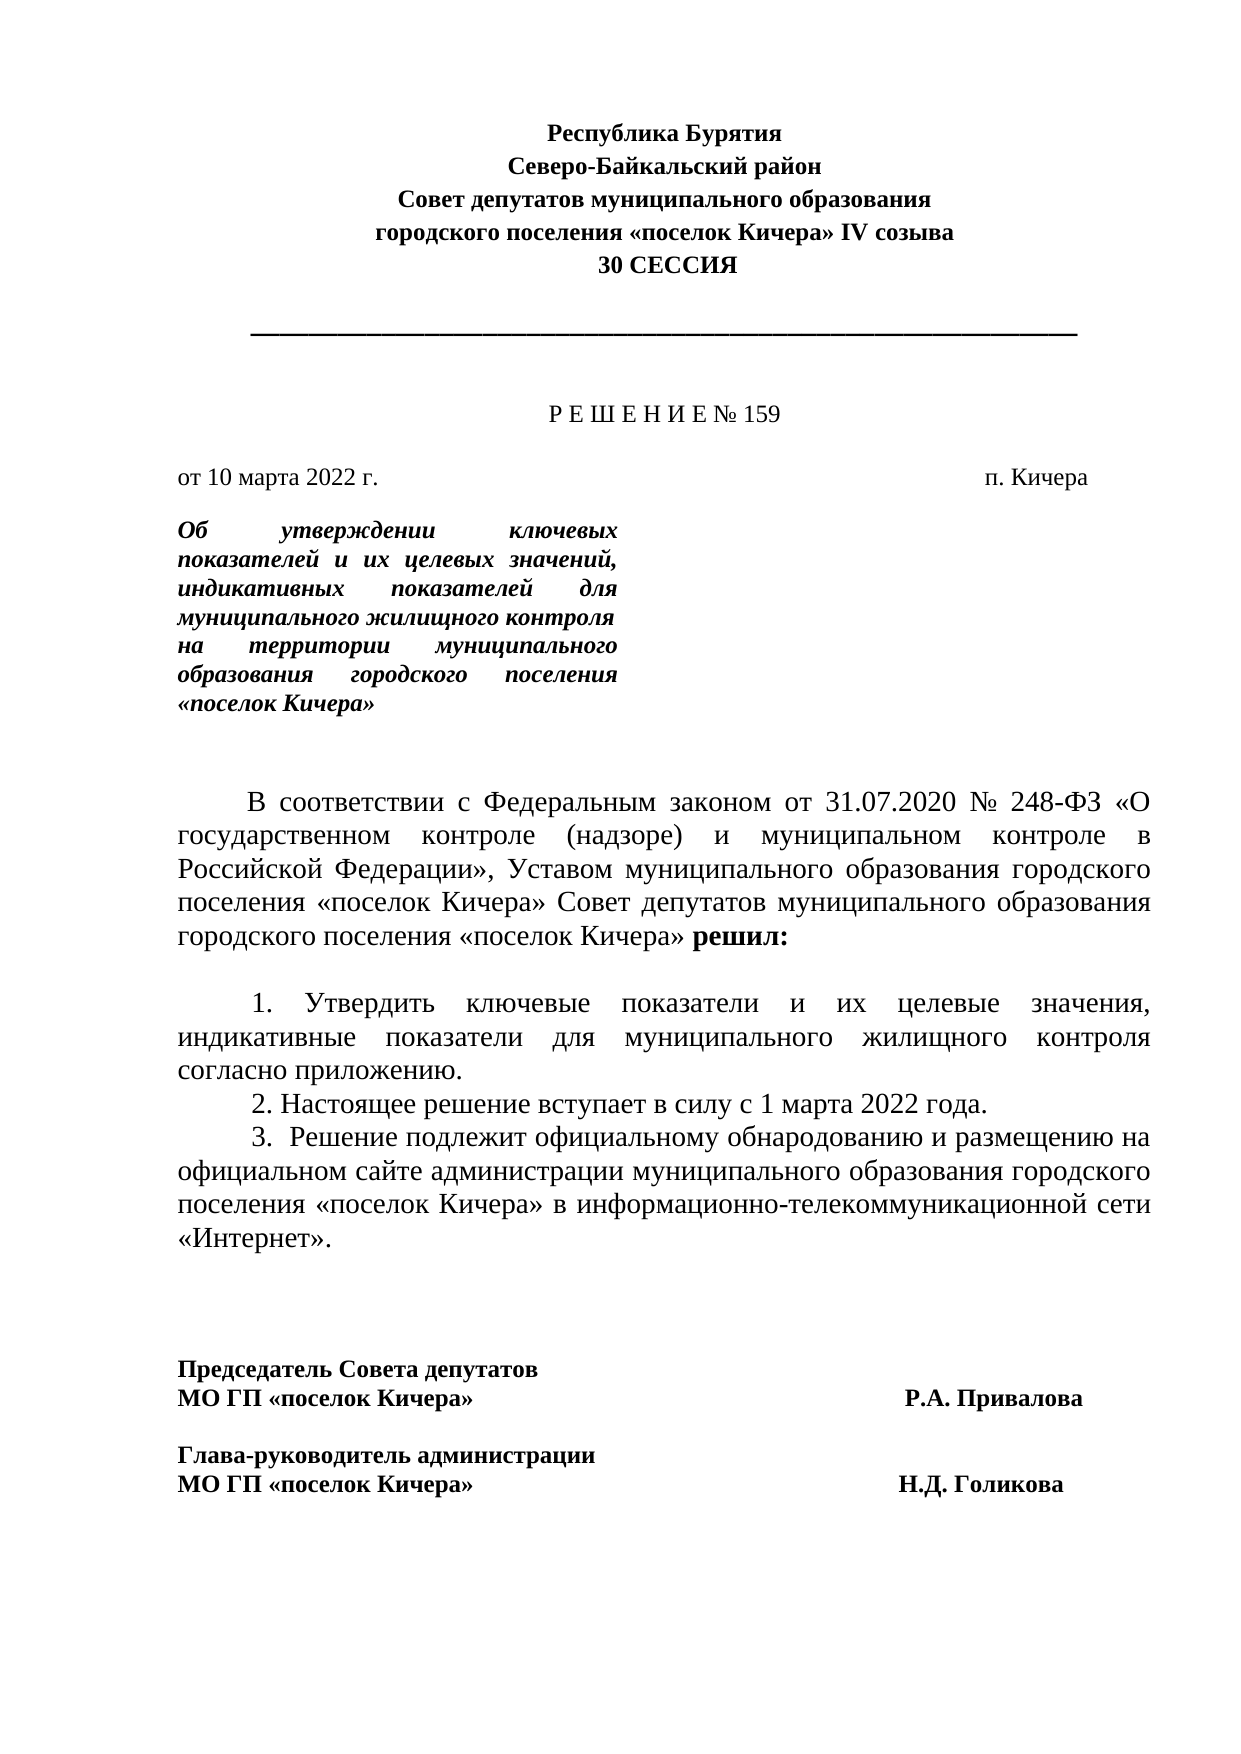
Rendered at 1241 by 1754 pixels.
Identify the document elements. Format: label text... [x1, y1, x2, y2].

text Северо-Байкальский район [177, 151, 1152, 180]
text Глава-руководитель администрации [177, 1440, 1152, 1469]
text Председатель Совета депутатов [177, 1354, 1152, 1383]
text Совет депутатов муниципального образования [177, 184, 1152, 213]
text Республика Бурятия [177, 118, 1152, 147]
text от 10 марта 2022 г. п. Кичера [177, 462, 1152, 490]
text 30 СЕССИЯ [177, 250, 1152, 279]
text городского поселения «поселок Кичера» IV созыва [177, 217, 1152, 246]
subtitle Р Е Ш Е Н И Е № 159 [177, 399, 1152, 428]
text МО ГП «поселок Кичера» Р.А. Привалова [177, 1383, 1152, 1412]
text 1. Утвердить ключевые показатели и их целевые значения, индикативные показатели для муниципального жилищного контроля согласно приложению. [177, 985, 1152, 1086]
text В соответствии с Федеральным законом от 31.07.2020 № 248-ФЗ «О государственном контроле (надзоре) и муниципальном контроле в Российской Федерации», Уставом муниципального образования городского поселения «поселок Кичера» Совет депутатов муниципального образования городского поселения «поселок Кичера» решил: [177, 784, 1152, 952]
text 3. Решение подлежит официальному обнародованию и размещению на официальном сайте администрации муниципального образования городского поселения «поселок Кичера» в информационно-телекоммуникационной сети «Интернет». [177, 1119, 1152, 1253]
text МО ГП «поселок Кичера» Н.Д. Голикова [177, 1469, 1152, 1498]
text на территории муниципального образования городского поселения «поселок Кичера» [177, 631, 620, 717]
text 2. Настоящее решение вступает в силу с 1 марта 2022 года. [177, 1086, 1152, 1119]
text Об утверждении ключевых показателей и их целевых значений, индикативных показателей для муниципального жилищного контроля [177, 516, 620, 631]
text _________________________________________________________ [177, 304, 1152, 340]
